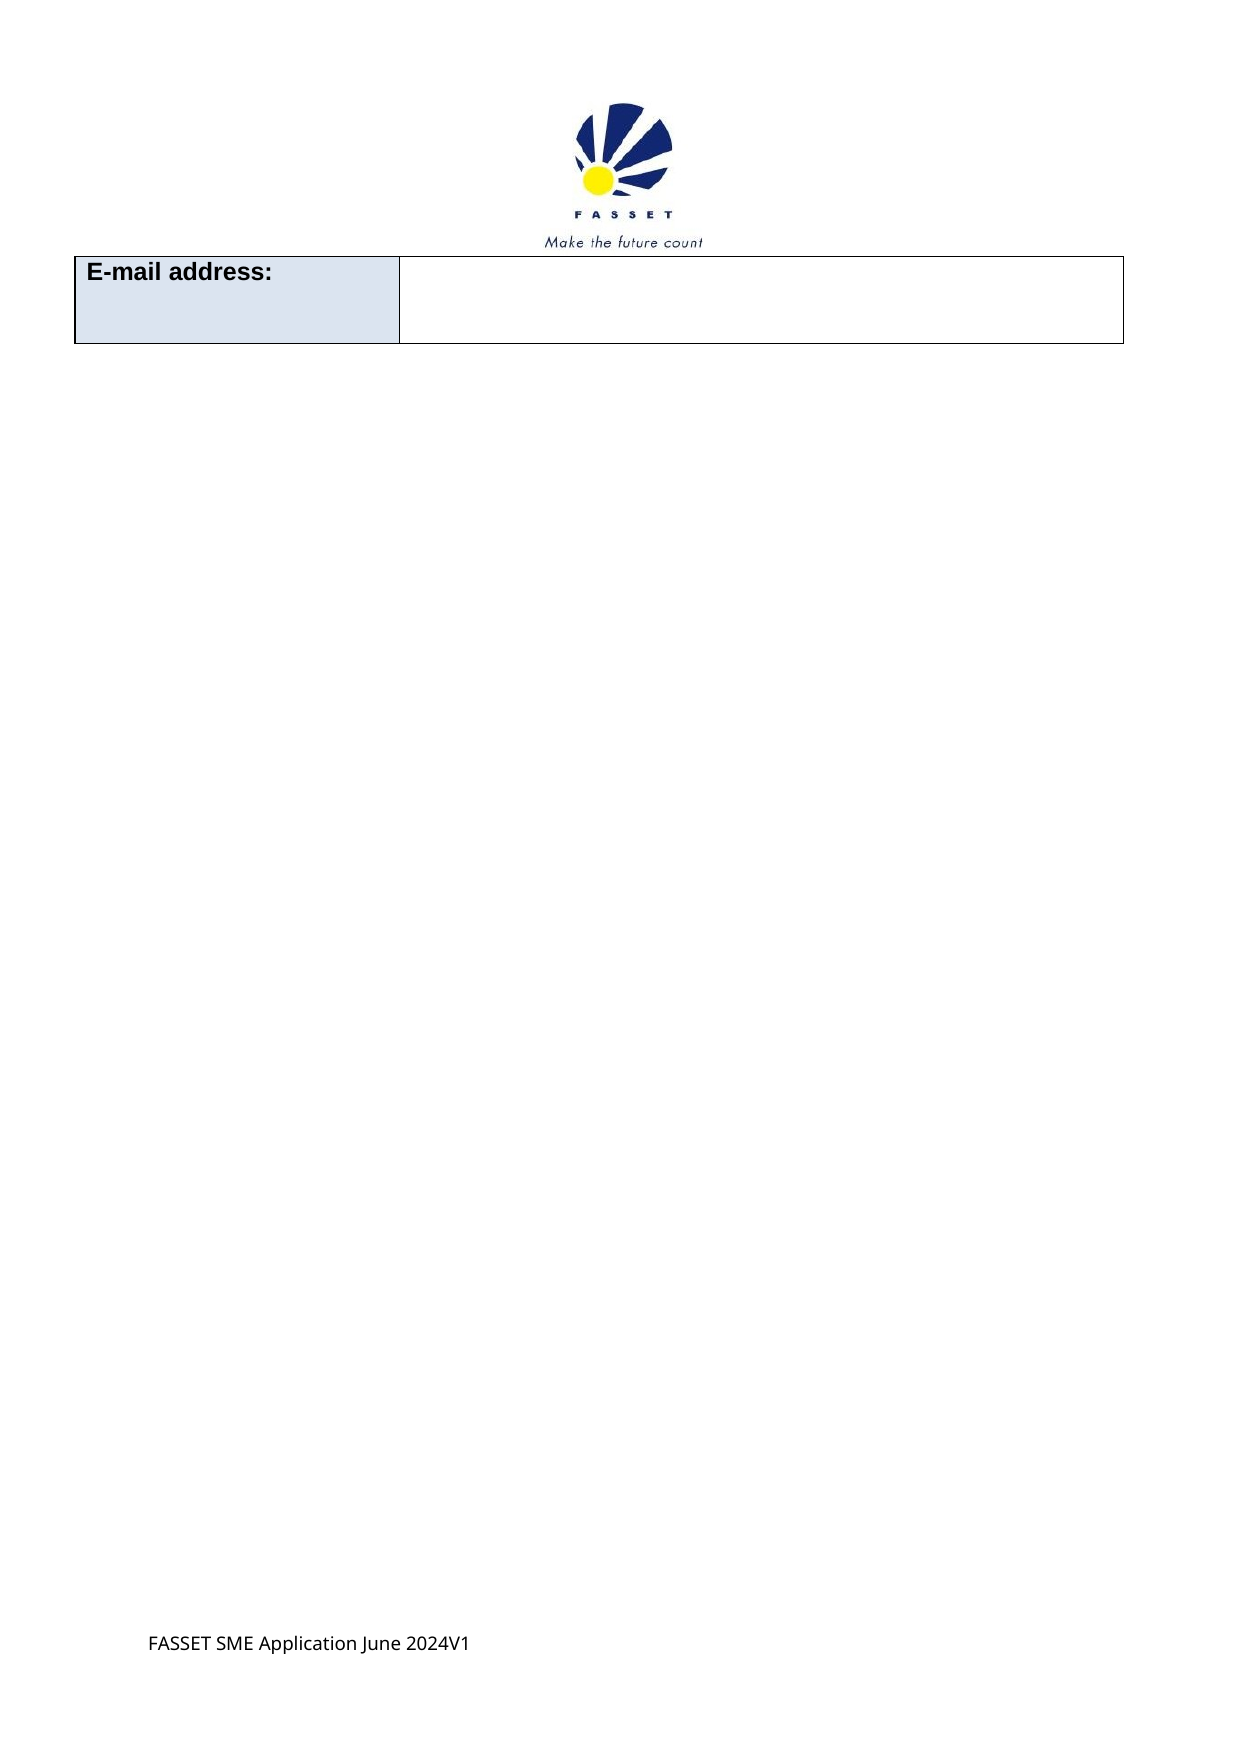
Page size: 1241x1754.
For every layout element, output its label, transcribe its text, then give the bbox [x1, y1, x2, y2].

table_cell E-mail address: [76, 257, 399, 343]
picture [542, 101, 703, 256]
table_cell [400, 257, 1123, 343]
